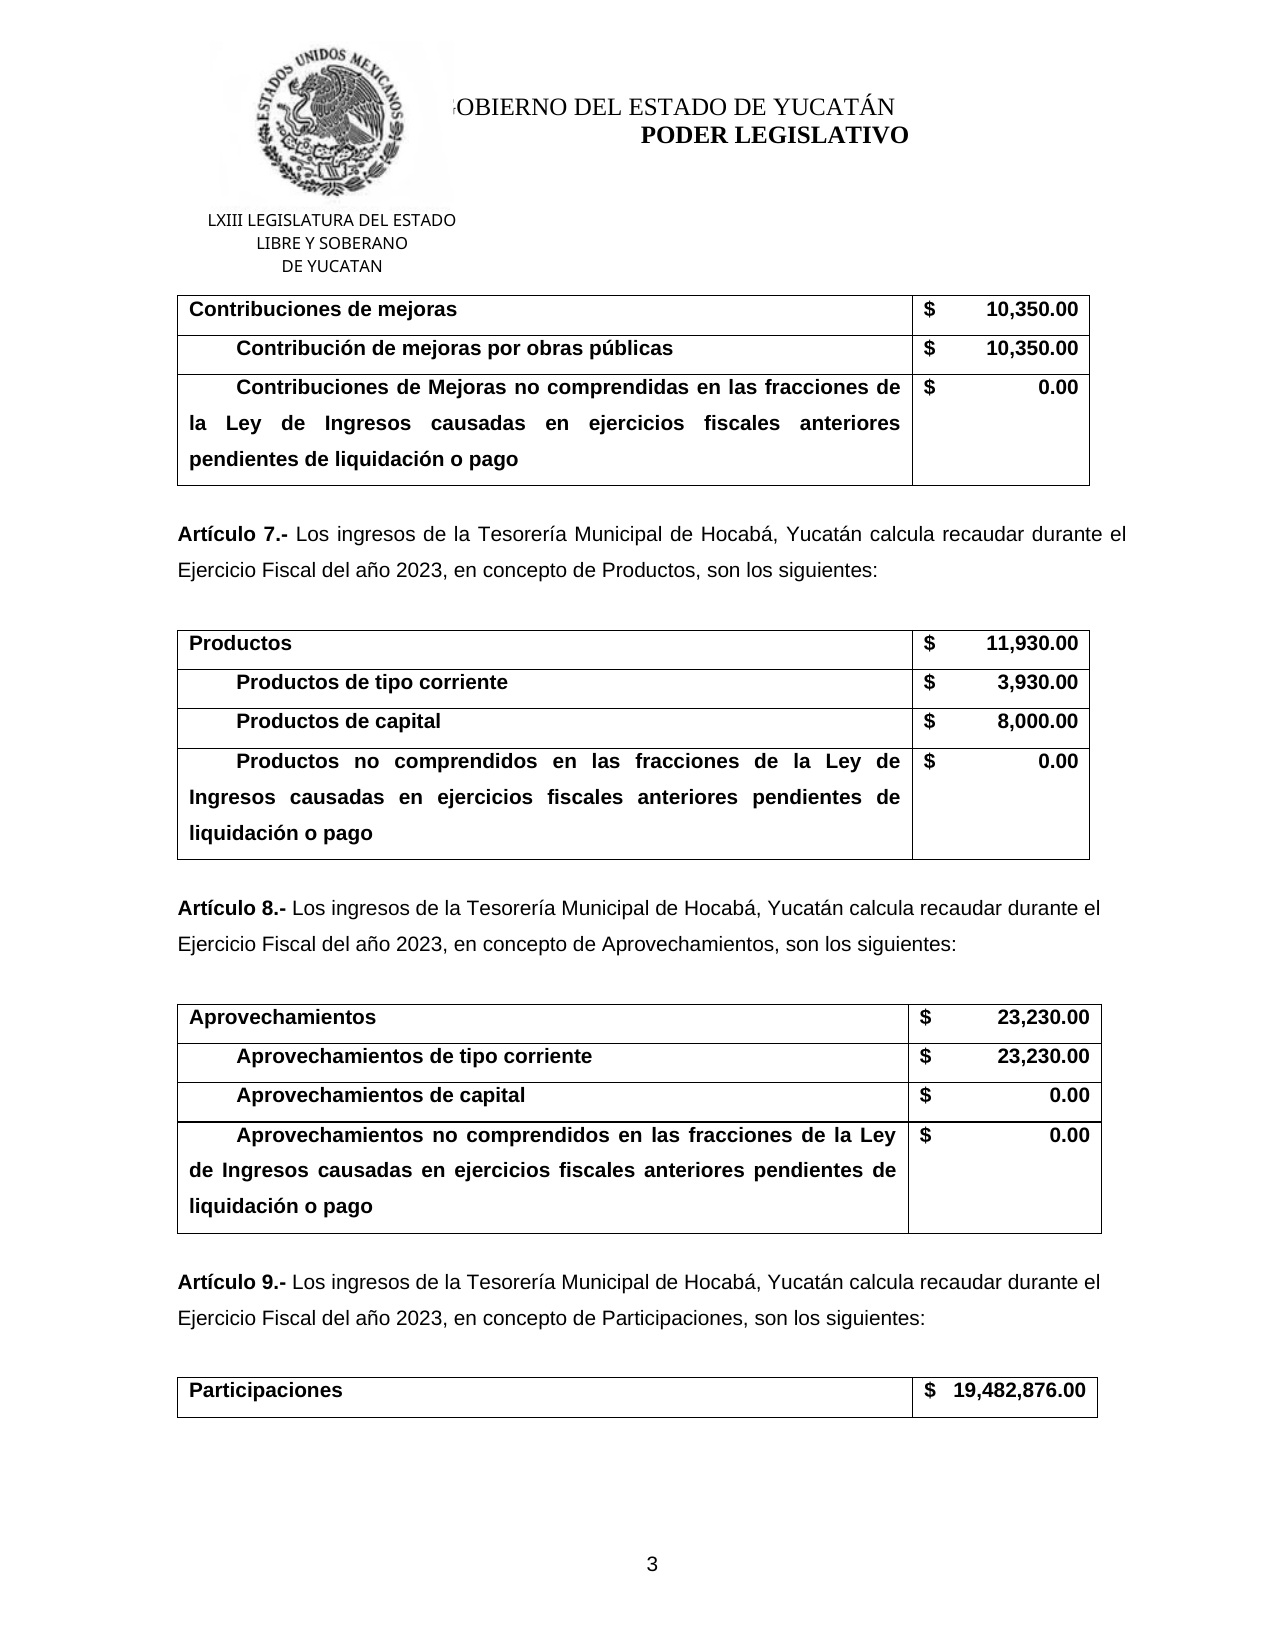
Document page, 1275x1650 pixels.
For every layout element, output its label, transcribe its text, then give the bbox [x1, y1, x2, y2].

text Artículo 9.- Los ingresos de la Tesorería Municipal de Hocabá, Yucatán calcula recaudar durante el Ejercicio Fiscal del año 2023, en concepto de Participaciones, son los siguientes: [177, 1269, 1127, 1329]
table_cell $ [913, 709, 957, 748]
table_header $ 19,482,876.00 [913, 1378, 1097, 1417]
table_header 11,930.00 [957, 631, 1089, 669]
table_cell Contribuciones de Mejoras no comprendidas en las fracciones de la Ley de Ingresos causadas en ejercicios fiscales anteriores pendientes de liquidación o pago [178, 375, 912, 485]
table_header 10,350.00 [957, 296, 1089, 334]
table_cell Productos de capital [178, 709, 912, 748]
table_cell 0.00 [943, 1123, 1101, 1232]
table_cell Aprovechamientos de tipo corriente [178, 1044, 908, 1082]
table_cell 23,230.00 [943, 1044, 1101, 1082]
table_cell $ [909, 1083, 942, 1121]
table_header $ [913, 296, 957, 334]
table_cell 10,350.00 [957, 336, 1089, 374]
table_header $ [909, 1005, 942, 1043]
table_cell Contribución de mejoras por obras públicas [178, 336, 912, 374]
table_cell $ [913, 670, 957, 708]
table_cell Productos de tipo corriente [178, 670, 912, 708]
table_header Productos [178, 631, 912, 669]
table_header 23,230.00 [943, 1005, 1101, 1043]
table_cell $ [913, 336, 957, 374]
table_cell 0.00 [943, 1083, 1101, 1121]
table_cell 0.00 [957, 749, 1089, 859]
table_cell $ [913, 375, 957, 485]
text Artículo 7.- Los ingresos de la Tesorería Municipal de Hocabá, Yucatán calcula recaudar durante el Ejercicio Fiscal del año 2023, en concepto de Productos, son los siguientes: [177, 522, 1127, 582]
table_header Participaciones [178, 1378, 912, 1417]
table_cell Aprovechamientos no comprendidos en las fracciones de la Ley de Ingresos causadas en ejercicios fiscales anteriores pendientes de liquidación o pago [178, 1123, 908, 1232]
table_cell Aprovechamientos de capital [178, 1083, 908, 1121]
picture [210, 41, 454, 212]
table_cell $ [909, 1123, 942, 1232]
table_cell 3,930.00 [957, 670, 1089, 708]
text Artículo 8.- Los ingresos de la Tesorería Municipal de Hocabá, Yucatán calcula recaudar durante el Ejercicio Fiscal del año 2023, en concepto de Aprovechamientos, son los siguientes: [177, 896, 1127, 956]
table_header Contribuciones de mejoras [178, 296, 912, 334]
table_cell $ [909, 1044, 942, 1082]
table_cell 0.00 [957, 375, 1089, 485]
table_cell Productos no comprendidos en las fracciones de la Ley de Ingresos causadas en ejercicios fiscales anteriores pendientes de liquidación o pago [178, 749, 912, 859]
table_cell $ [913, 749, 957, 859]
table_header Aprovechamientos [178, 1005, 908, 1043]
table_header $ [913, 631, 957, 669]
table_cell 8,000.00 [957, 709, 1089, 748]
